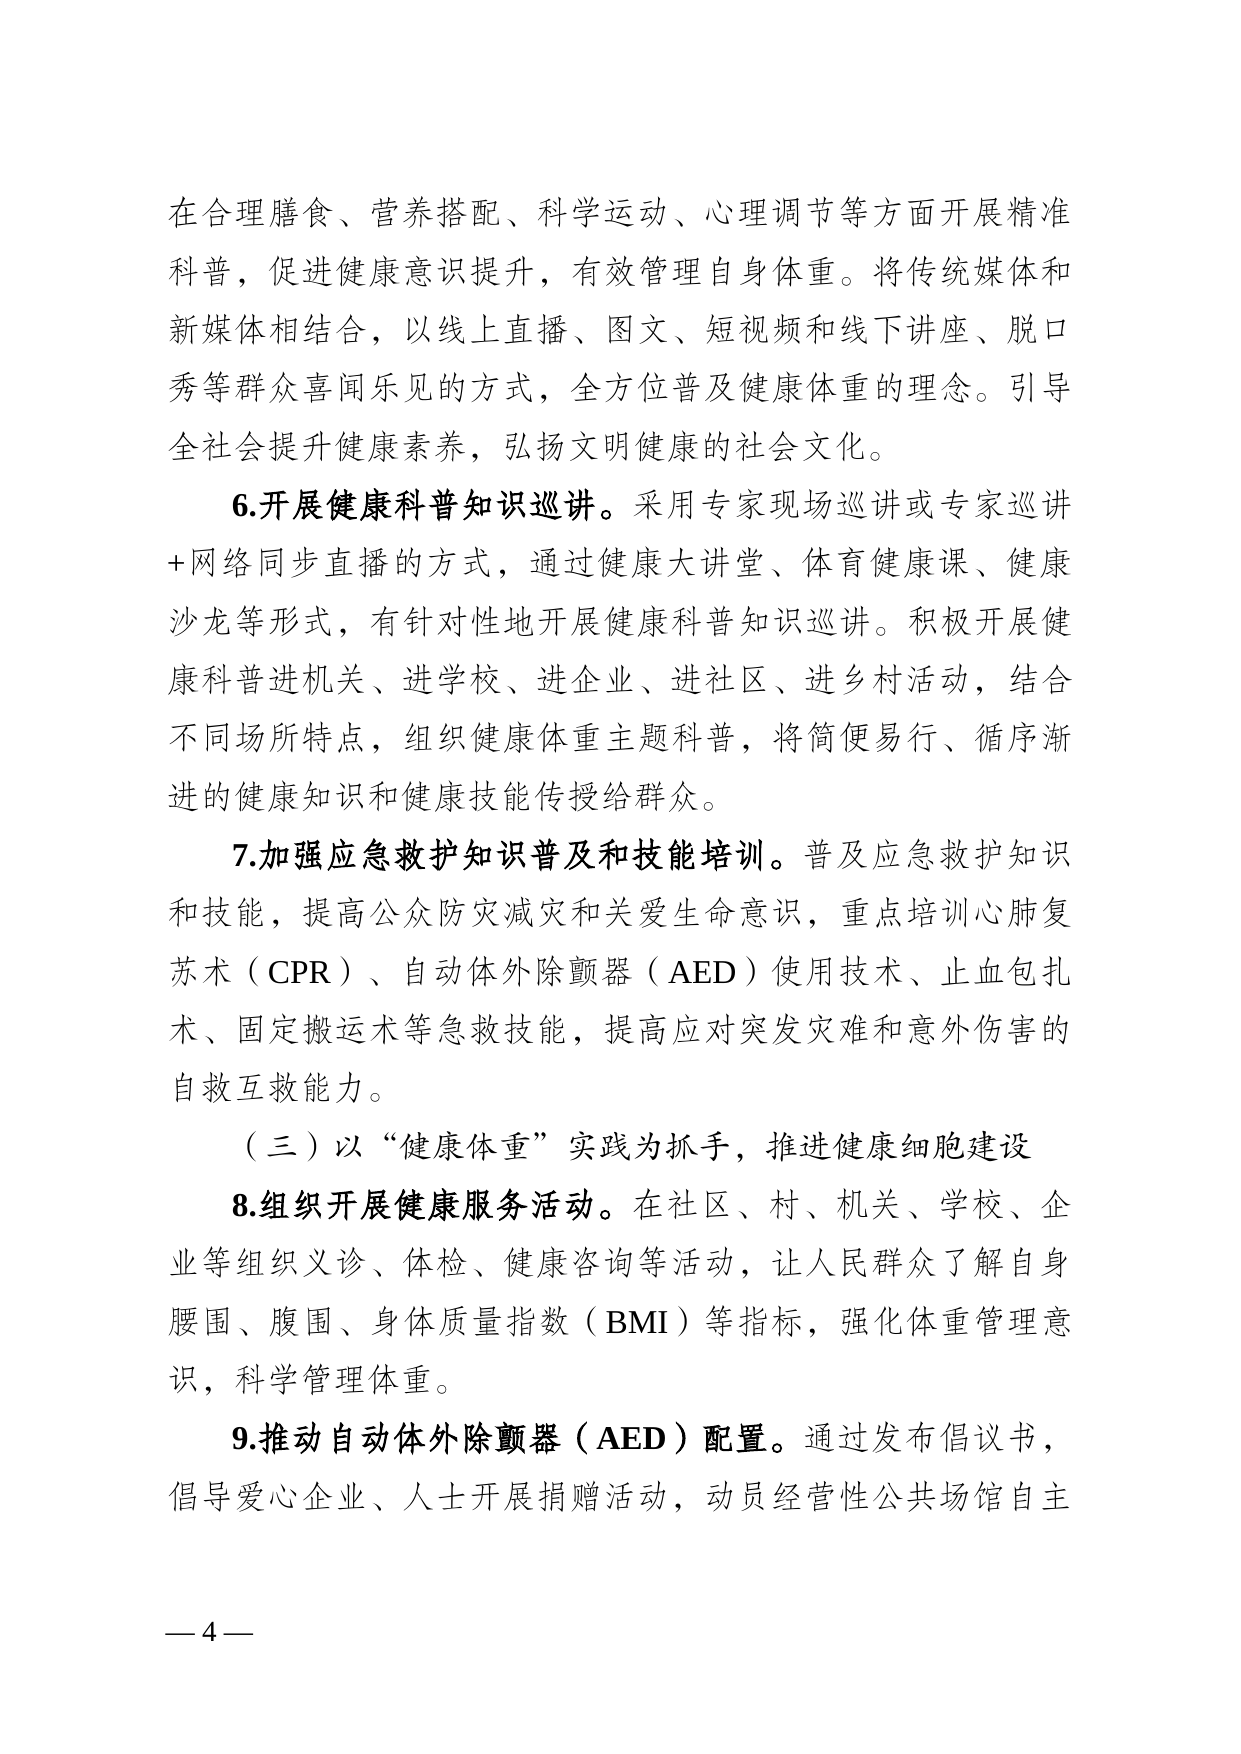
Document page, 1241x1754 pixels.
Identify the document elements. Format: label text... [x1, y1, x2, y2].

list 8.组织开展健康服务活动。在社区、村、机关、学校、企业等组织义诊、体检、健康咨询等活动，让人民群众了解自身腰围、腹围、身体质量指数（BMI）等指标，强化体重管理意识，科学管理体重。 [167, 1170, 1074, 1403]
list 6.开展健康科普知识巡讲。采用专家现场巡讲或“专家巡讲+网络同步直播”的方式，通过健康大讲堂、体育健康课、健康沙龙等形式，有针对性地开展健康科普知识巡讲。积极开展健康科普进机关、进学校、进企业、进社区、进乡村活动，结合不同场所特点，组织“健康体重”主题科普，将简便易行、循序渐进的健康知识和健康技能传授给群众。 [167, 470, 1074, 820]
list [167, 1403, 1074, 1520]
list 7.加强应急救护知识普及和技能培训。普及应急救护知识和技能，提高公众防灾减灾和关爱生命意识，重点培训心肺复苏术（CPR）、自动体外除颤器（AED）使用技术、止血包扎术、固定搬运术等急救技能，提高应对突发灾难和意外伤害的自救互救能力。 [167, 820, 1074, 1111]
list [167, 178, 1074, 470]
list （三）以“健康体重”实践为抓手，推进健康细胞建设 [167, 1111, 1074, 1170]
